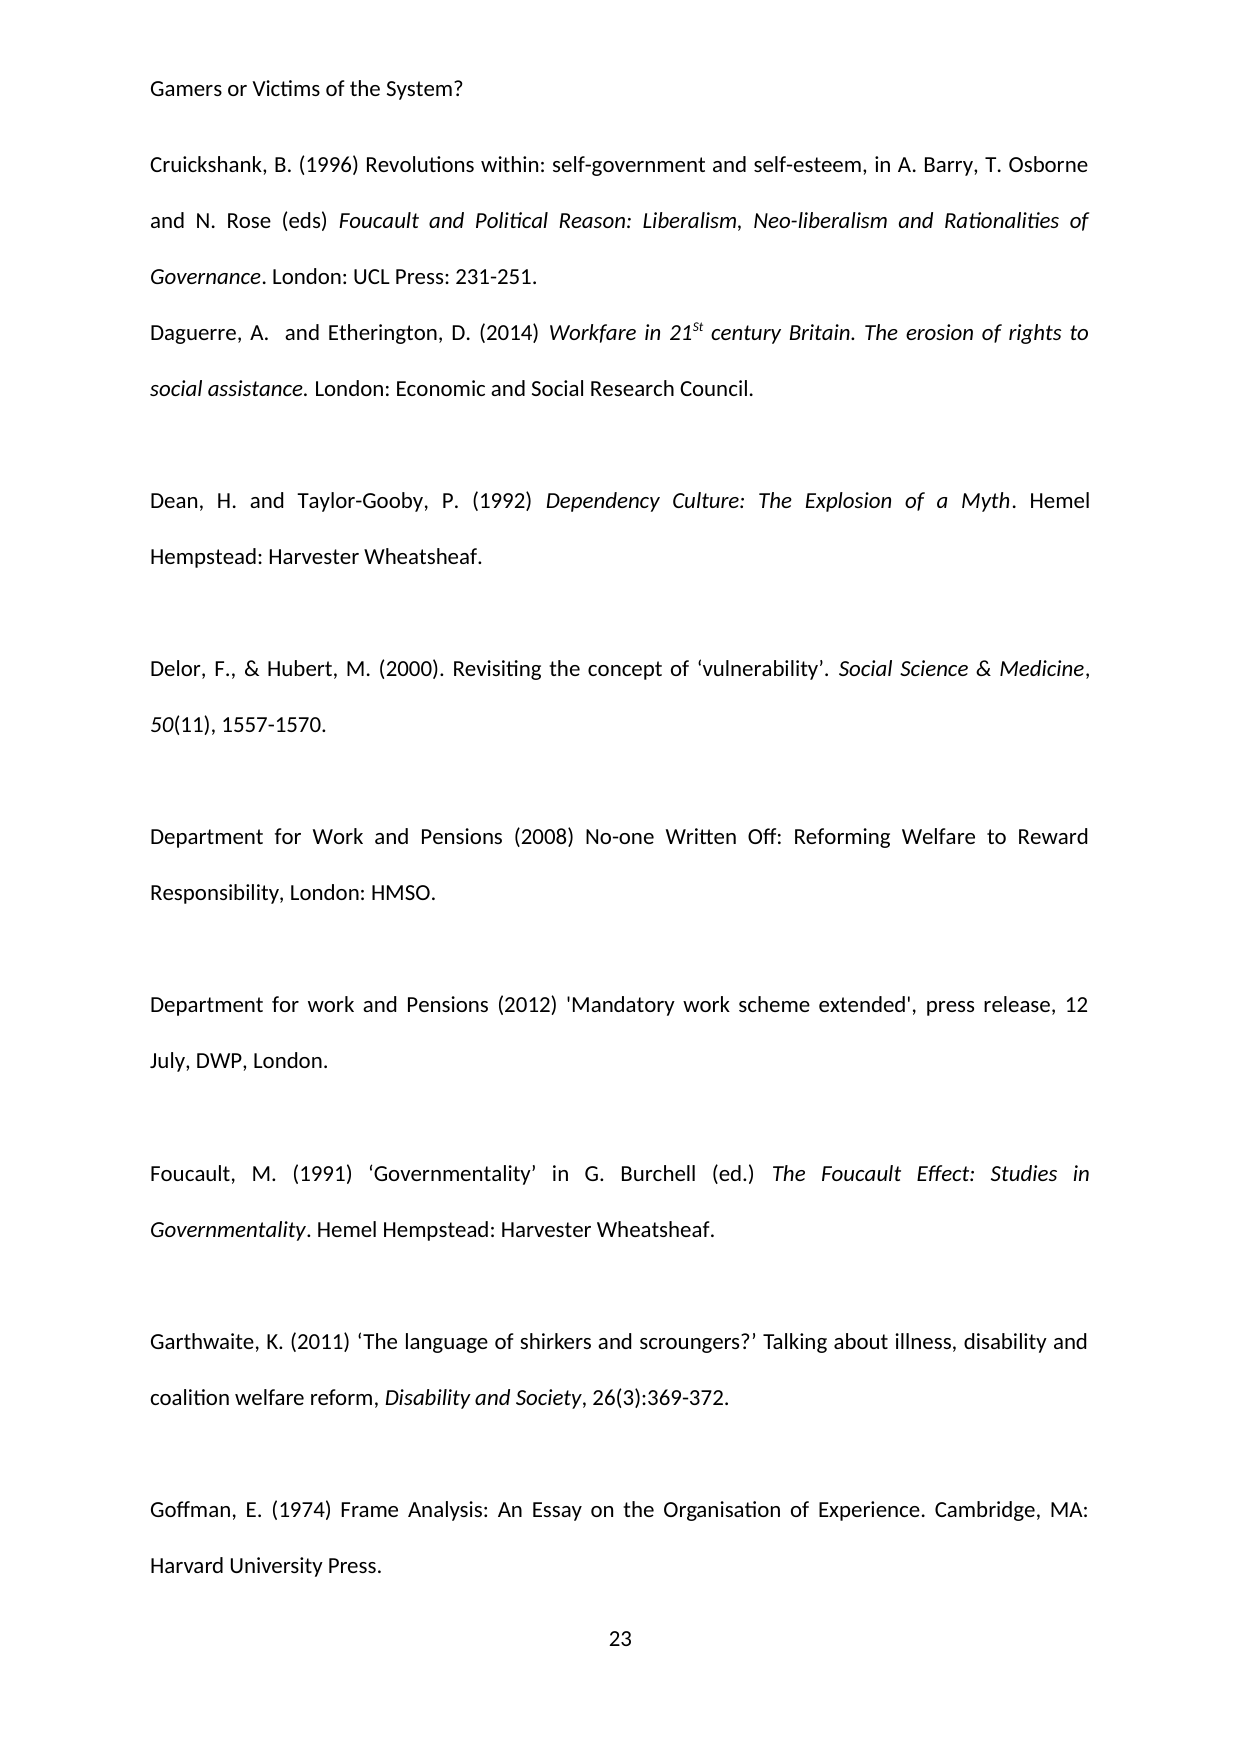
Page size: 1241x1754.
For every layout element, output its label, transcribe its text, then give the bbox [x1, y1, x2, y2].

text Dean, H. and Taylor-Gooby, P. (1992) Dependency Culture: The Explosion of a Myth. Hemel Hempstead: Harvester Wheatsheaf. [150, 486, 1090, 570]
text Daguerre, A. and Etherington, D. (2014) Workfare in 21St century Britain. The erosion of rights to social assistance. London: Economic and Social Research Council. [150, 318, 1090, 402]
text Garthwaite, K. (2011) ‘The language of shirkers and scroungers?’ Talking about illness, disability and coalition welfare reform, Disability and Society, 26(3):369-372. [150, 1327, 1090, 1411]
text Cruickshank, B. (1996) Revolutions within: self-government and self-esteem, in A. Barry, T. Osborne and N. Rose (eds) Foucault and Political Reason: Liberalism, Neo-liberalism and Rationalities of Governance. London: UCL Press: 231-251. [150, 150, 1090, 290]
text Department for work and Pensions (2012) 'Mandatory work scheme extended', press release, 12 July, DWP, London. [150, 991, 1090, 1075]
text Department for Work and Pensions (2008) No-one Written Off: Reforming Welfare to Reward Responsibility, London: HMSO. [150, 822, 1090, 907]
text Goffman, E. (1974) Frame Analysis: An Essay on the Organisation of Experience. Cambridge, MA: Harvard University Press. [150, 1495, 1090, 1579]
text Delor, F., & Hubert, M. (2000). Revisiting the concept of ‘vulnerability’. Social Science & Medicine, 50(11), 1557-1570. [150, 654, 1090, 738]
text Foucault, M. (1991) ‘Governmentality’ in G. Burchell (ed.) The Foucault Effect: Studies in Governmentality. Hemel Hempstead: Harvester Wheatsheaf. [150, 1159, 1090, 1243]
